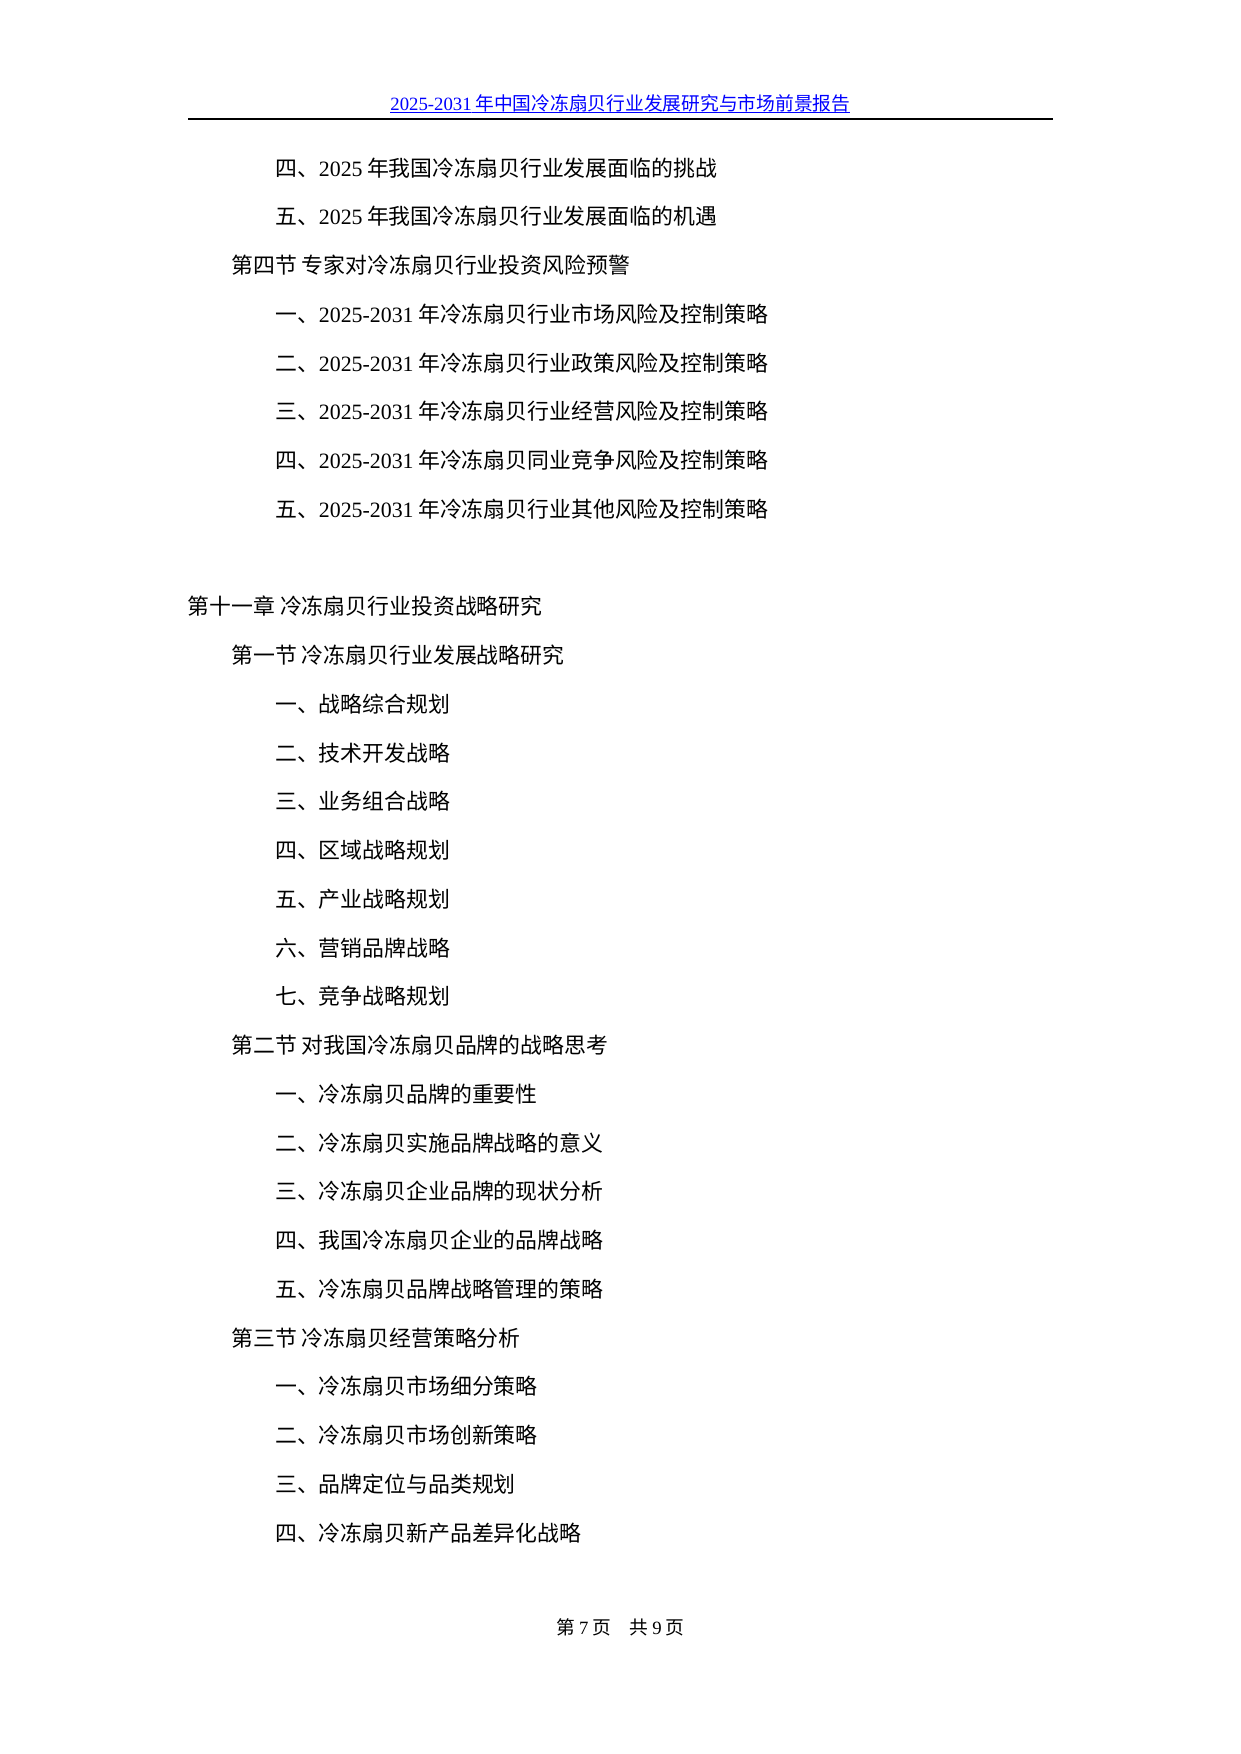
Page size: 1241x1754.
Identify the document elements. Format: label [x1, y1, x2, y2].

text [187, 150, 1053, 1548]
